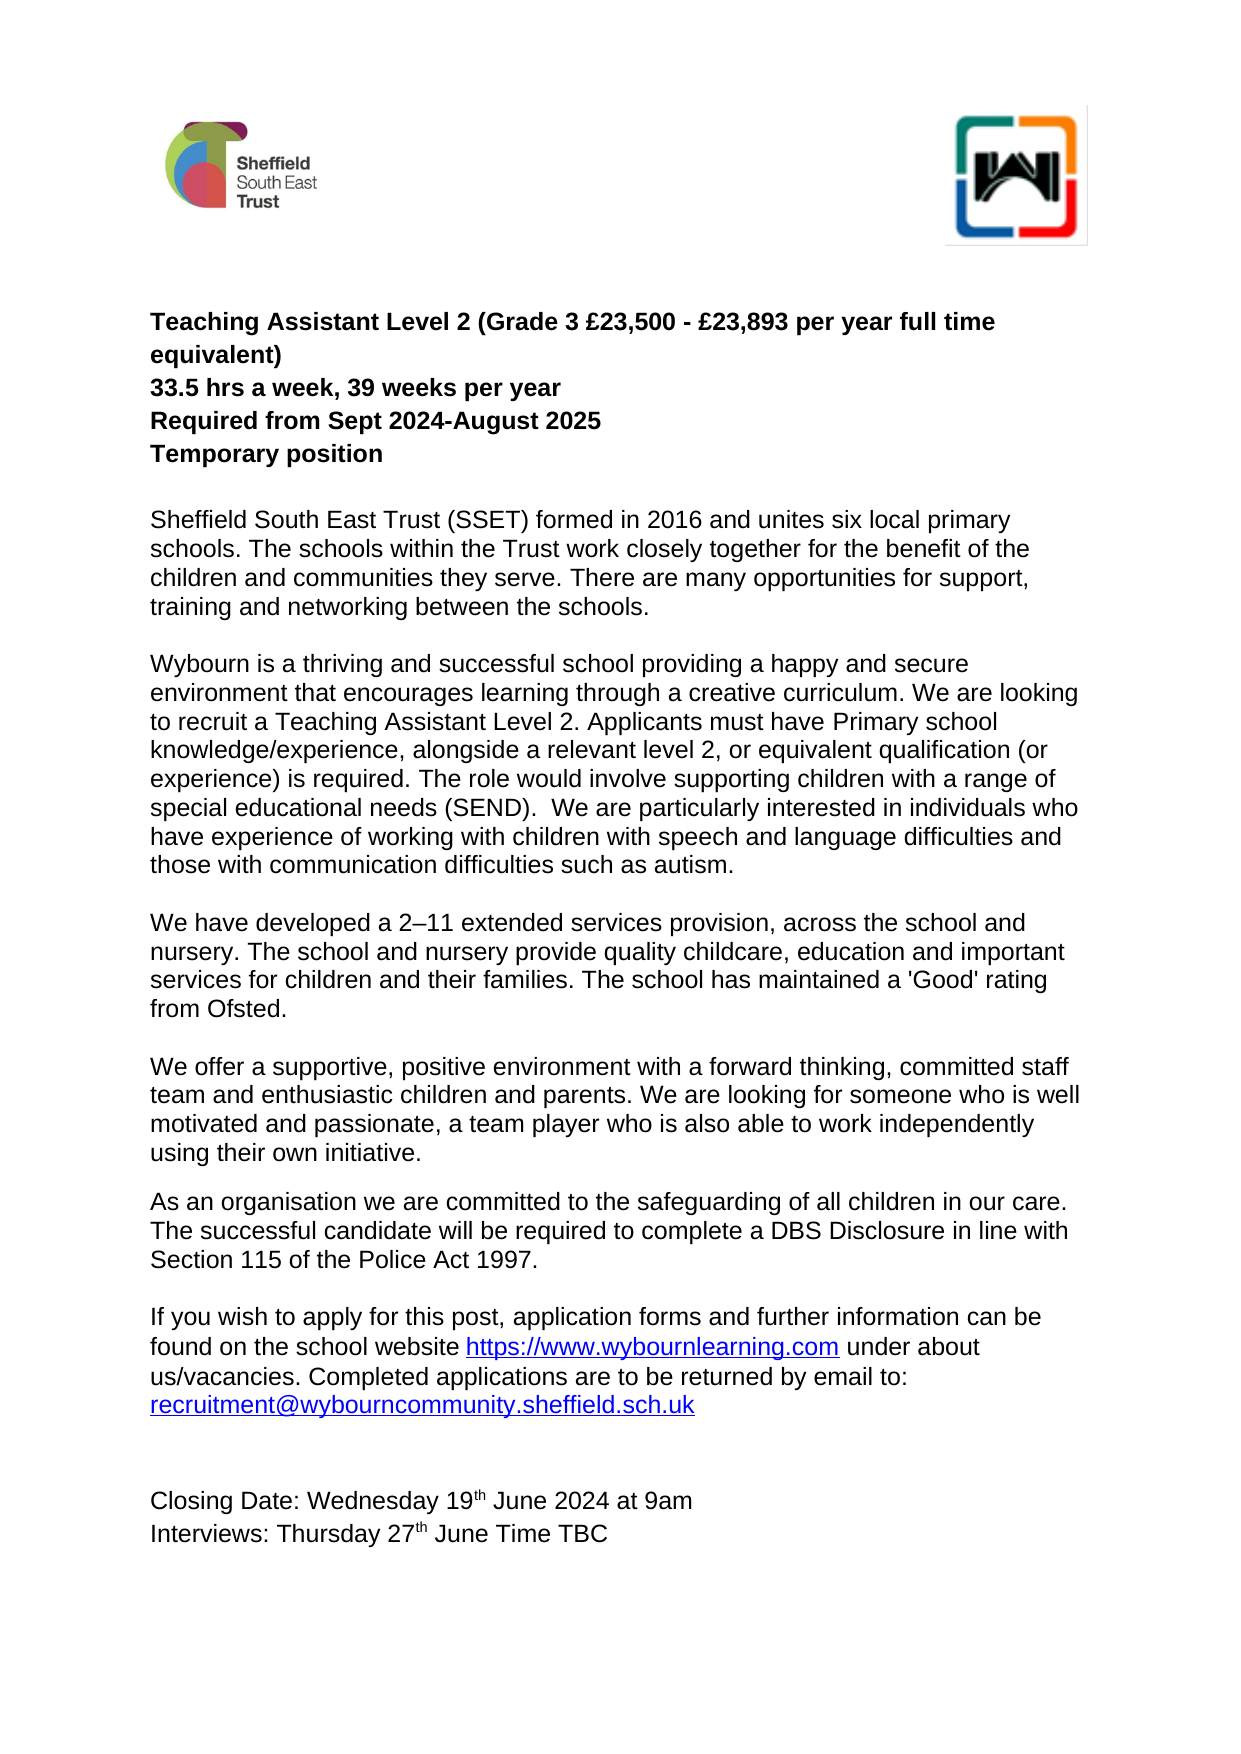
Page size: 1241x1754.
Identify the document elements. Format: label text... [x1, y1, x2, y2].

text Wybourn is a thriving and successful school providing a happy and secure environment that encourages learning through a creative curriculum. We are looking to recruit a Teaching Assistant Level 2. Applicants must have Primary school knowledge/experience, alongside a relevant level 2, or equivalent qualification (or experience) is required. The role would involve supporting children with a range of special educational needs (SEND). We are particularly interested in individuals who have experience of working with children with speech and language difficulties and those with communication difficulties such as autism. [150, 649, 1090, 879]
text Interviews: Thursday 27th June Time TBC [150, 1519, 1090, 1548]
picture [945, 105, 1090, 248]
picture [150, 103, 333, 226]
text We have developed a 2–11 extended services provision, across the school and nursery. The school and nursery provide quality childcare, education and important services for children and their families. The school has maintained a 'Good' rating from Ofsted. [150, 908, 1090, 1023]
text If you wish to apply for this post, application forms and further information can be found on the school website https://www.wybournlearning.com under about us/vacancies. Completed applications are to be returned by email to: [150, 1302, 1090, 1390]
text Teaching Assistant Level 2 (Grade 3 £23,500 - £23,893 per year full time equivalent) [150, 307, 1090, 369]
text As an organisation we are committed to the safeguarding of all children in our care. The successful candidate will be required to complete a DBS Disclosure in line with Section 115 of the Police Act 1997. [150, 1187, 1090, 1273]
text Sheffield South East Trust (SSET) formed in 2016 and unites six local primary schools. The schools within the Trust work closely together for the benefit of the children and communities they serve. There are many opportunities for support, training and networking between the schools. [150, 505, 1090, 620]
text recruitment@wybourncommunity.sheffield.sch.uk [150, 1390, 1090, 1419]
text We offer a supportive, positive environment with a forward thinking, committed staff team and enthusiastic children and parents. We are looking for someone who is well motivated and passionate, a team player who is also able to work independently using their own initiative. [150, 1051, 1090, 1166]
text Required from Sept 2024-August 2025 [150, 406, 1090, 435]
text 33.5 hrs a week, 39 weeks per year [150, 373, 1090, 402]
text Temporary position [150, 439, 1090, 468]
text Closing Date: Wednesday 19th June 2024 at 9am [150, 1486, 1090, 1515]
